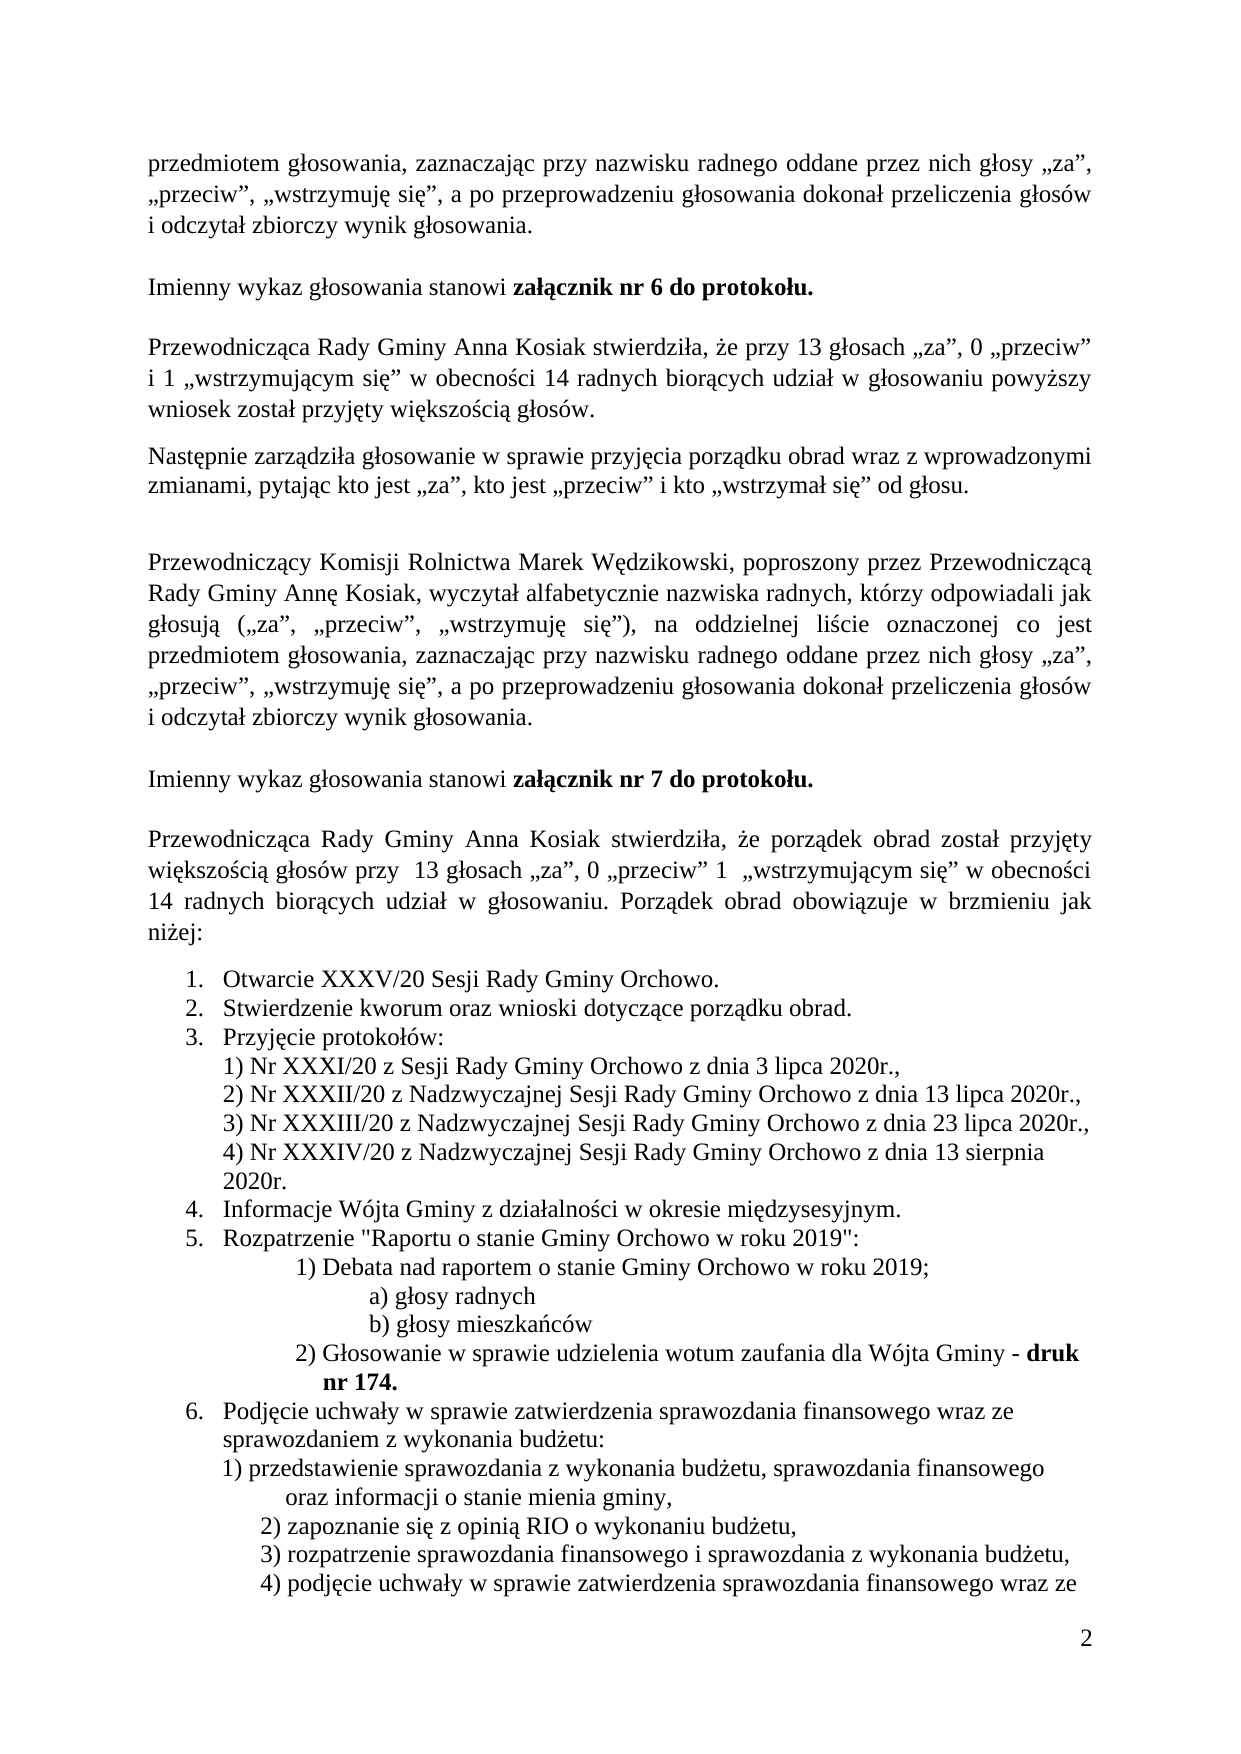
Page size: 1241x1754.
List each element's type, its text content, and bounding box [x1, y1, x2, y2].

list Otwarcie XXXV/20 Sesji Rady Gminy Orchowo. [185, 964, 1093, 993]
text nr 174. [148, 1367, 1093, 1396]
text a) głosy radnych [295, 1281, 1093, 1309]
text Imienny wykaz głosowania stanowi załącznik nr 7 do protokołu. [148, 764, 1093, 793]
list Stwierdzenie kworum oraz wnioski dotyczące porządku obrad. [185, 993, 1093, 1022]
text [148, 1424, 1093, 1597]
list Przyjęcie protokołów: [185, 1022, 1093, 1051]
text Przewodnicząca Rady Gminy Anna Kosiak stwierdziła, że przy 13 głosach „za”, 0 „przeciw” i 1 „wstrzymującym się” w obecności 14 radnych biorących udział w głosowaniu powyższy wniosek został przyjęty większością głosów. [148, 332, 1093, 422]
text 5. Rozpatrzenie "Raportu o stanie Gminy Orchowo w roku 2019": [148, 1223, 1093, 1252]
text Przewodnicząca Rady Gminy Anna Kosiak stwierdziła, że porządek obrad został przyjęty większością głosów przy 13 głosach „za”, 0 „przeciw” 1 „wstrzymującym się” w obecności 14 radnych biorących udział w głosowaniu. Porządek obrad obowiązuje w brzmieniu jak niżej: [148, 824, 1093, 946]
text 6. Podjęcie uchwały w sprawie zatwierdzenia sprawozdania finansowego wraz ze [148, 1396, 1093, 1424]
text 4) Nr XXXIV/20 z Nadzwyczajnej Sesji Rady Gminy Orchowo z dnia 13 sierpnia 2020r. [223, 1137, 1093, 1194]
text 1) Debata nad raportem o stanie Gminy Orchowo w roku 2019; [295, 1252, 1093, 1281]
text 4. Informacje Wójta Gminy z działalności w okresie międzysesyjnym. [148, 1194, 1093, 1223]
text 1) Nr XXXI/20 z Sesji Rady Gminy Orchowo z dnia 3 lipca 2020r., [223, 1051, 1093, 1079]
text b) głosy mieszkańców 2) Głosowanie w sprawie udzielenia wotum zaufania dla Wójta Gminy - druk [295, 1309, 1093, 1367]
text Imienny wykaz głosowania stanowi załącznik nr 6 do protokołu. [148, 272, 1093, 301]
text 3) Nr XXXIII/20 z Nadzwyczajnej Sesji Rady Gminy Orchowo z dnia 23 lipca 2020r., [223, 1108, 1093, 1137]
text 2) Nr XXXII/20 z Nadzwyczajnej Sesji Rady Gminy Orchowo z dnia 13 lipca 2020r., [223, 1079, 1093, 1108]
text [148, 148, 1093, 238]
text Następnie zarządziła głosowanie w sprawie przyjęcia porządku obrad wraz z wprowadzonymi zmianami, pytając kto jest „za”, kto jest „przeciw” i kto „wstrzymał się” od głosu. [148, 441, 1093, 499]
